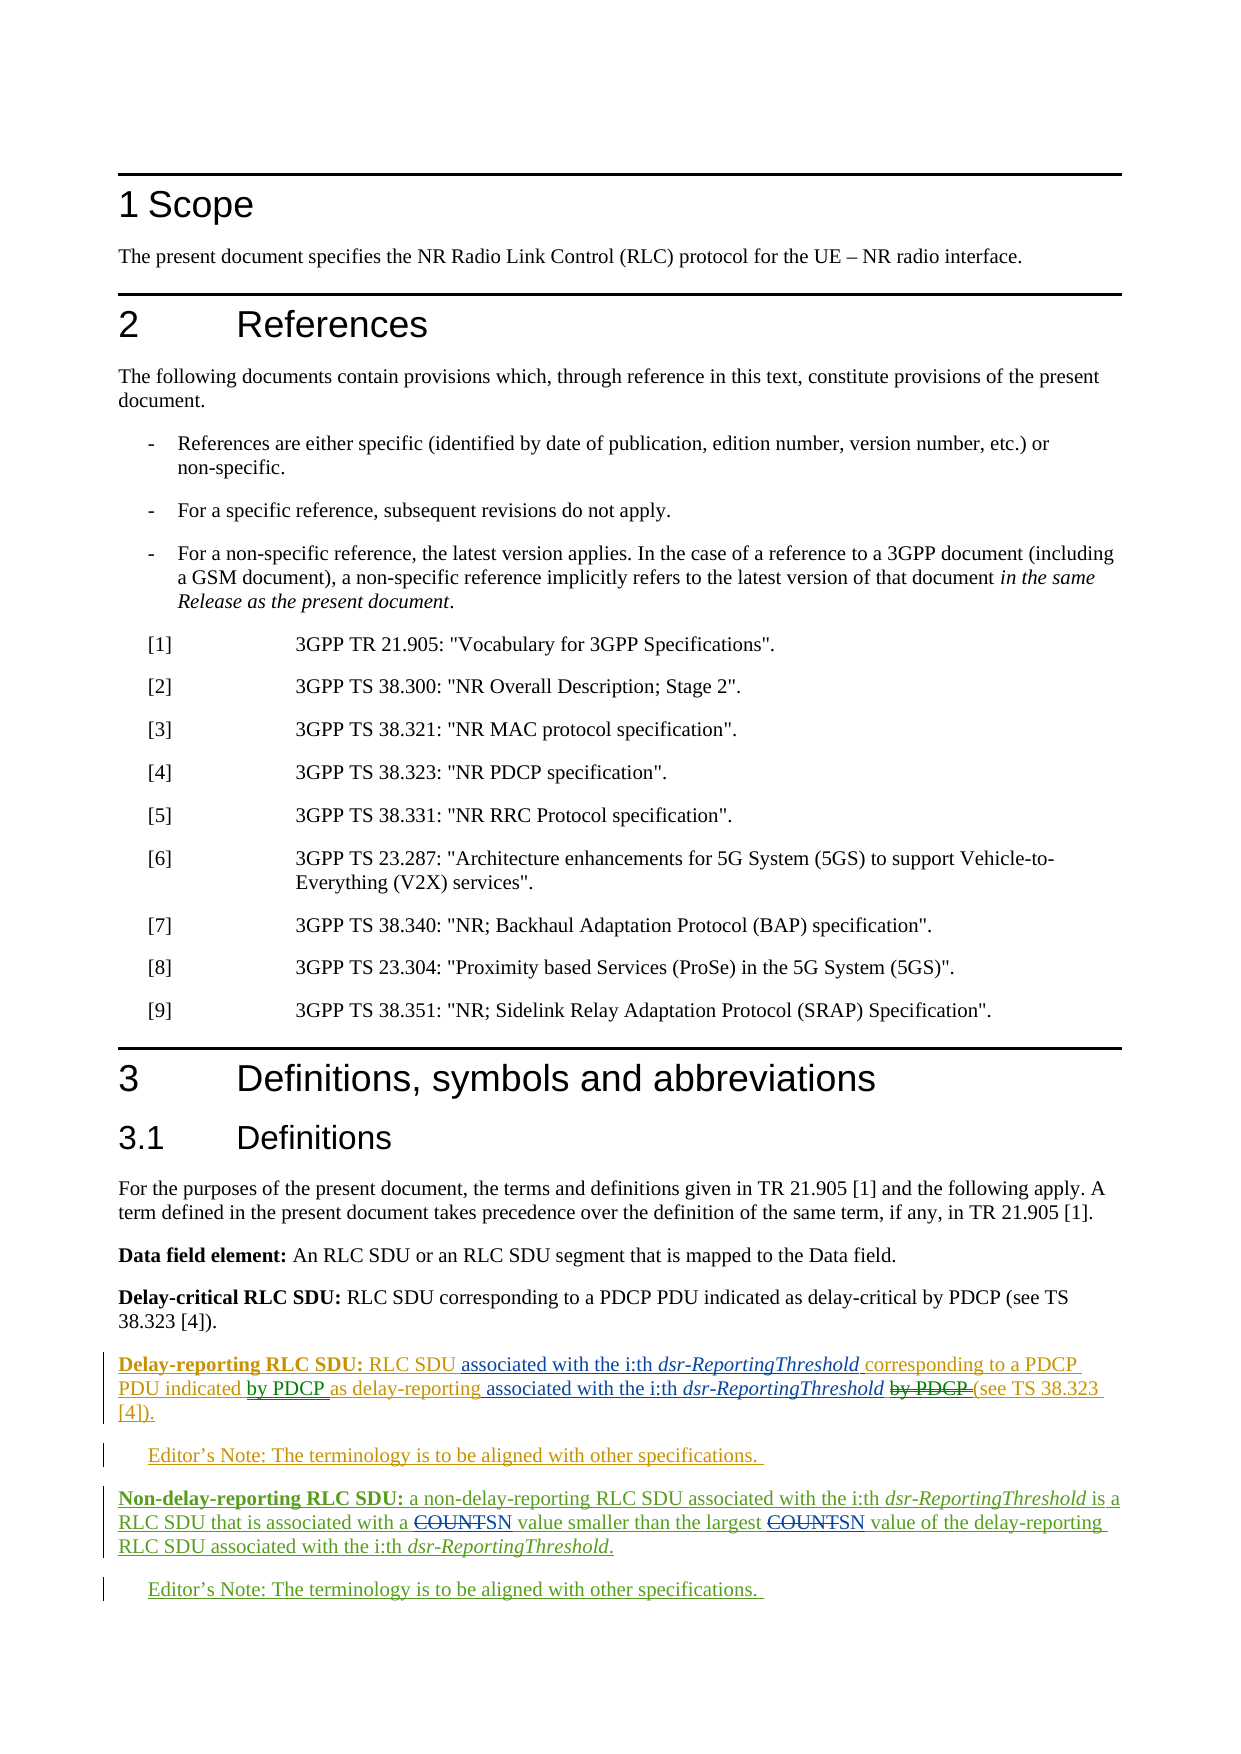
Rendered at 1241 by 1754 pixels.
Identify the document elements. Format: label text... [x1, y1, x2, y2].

text [2] 3GPP TS 38.300: "NR Overall Description; Stage 2". [148, 674, 1122, 698]
text The present document specifies the NR Radio Link Control (RLC) protocol for the UE – NR radio interface. [118, 244, 1122, 268]
text [4] 3GPP TS 38.323: "NR PDCP specification". [148, 760, 1122, 784]
text Data field element: An RLC SDU or an RLC SDU segment that is mapped to the Data field. [118, 1242, 1122, 1267]
subtitle 3 Definitions, symbols and abbreviations [118, 1050, 1122, 1100]
text - For a non-specific reference, the latest version applies. In the case of a reference to a 3GPP document (including a GSM document), a non-specific reference implicitly refers to the latest version of that document in the same Release as the present document. [148, 541, 1122, 613]
text [3] 3GPP TS 38.321: "NR MAC protocol specification". [148, 717, 1122, 741]
text [8] 3GPP TS 23.304: "Proximity based Services (ProSe) in the 5G System (5GS)". [148, 955, 1122, 979]
subtitle 3.1 Definitions [118, 1118, 1122, 1157]
text [7] 3GPP TS 38.340: "NR; Backhaul Adaptation Protocol (BAP) specification". [148, 912, 1122, 937]
text [5] 3GPP TS 38.331: "NR RRC Protocol specification". [148, 803, 1122, 827]
subtitle 2 References [118, 296, 1122, 345]
text [6] 3GPP TS 23.287: "Architecture enhancements for 5G System (5GS) to support Vehicle-to-Everything (V2X) services". [148, 846, 1122, 894]
text [9] 3GPP TS 38.351: "NR; Sidelink Relay Adaptation Protocol (SRAP) Specification". [148, 998, 1122, 1022]
text For the purposes of the present document, the terms and definitions given in TR 21.905 [1] and the following apply. A term defined in the present document takes precedence over the definition of the same term, if any, in TR 21.905 [1]. [118, 1176, 1122, 1224]
subtitle 1 Scope [118, 176, 1122, 225]
text - For a specific reference, subsequent revisions do not apply. [148, 498, 1122, 522]
text Delay-critical RLC SDU: RLC SDU corresponding to a PDCP PDU indicated as delay-critical by PDCP (see TS 38.323 [4]). [118, 1285, 1122, 1333]
text The following documents contain provisions which, through reference in this text, constitute provisions of the present document. [118, 364, 1122, 412]
text [1] 3GPP TR 21.905: "Vocabulary for 3GPP Specifications". [148, 632, 1122, 656]
text - References are either specific (identified by date of publication, edition number, version number, etc.) or non-specific. [148, 431, 1122, 479]
